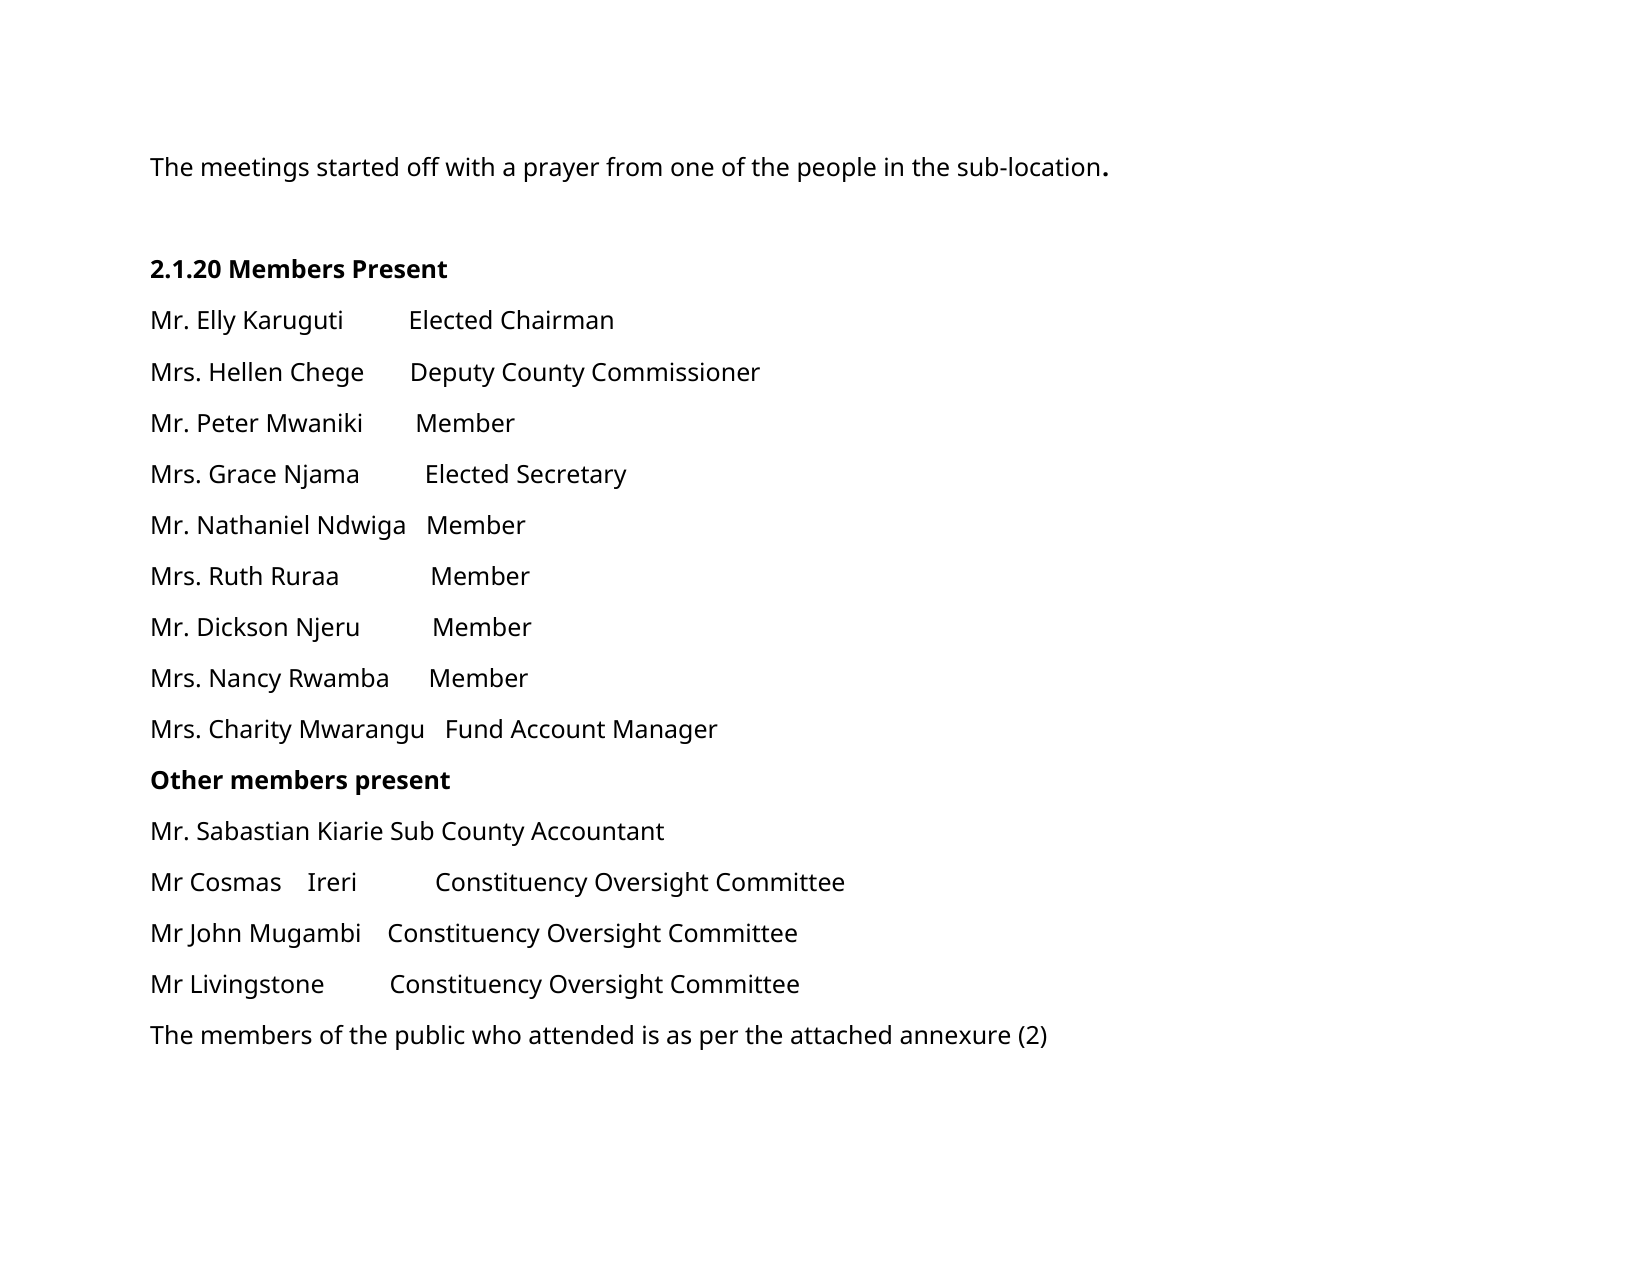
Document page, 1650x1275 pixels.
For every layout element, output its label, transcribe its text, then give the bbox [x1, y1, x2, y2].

text Mrs. Nancy Rwamba Member [150, 660, 1500, 694]
text Mr Livingstone Constituency Oversight Committee [150, 967, 1500, 1001]
text Mrs. Ruth Ruraa Member [150, 558, 1500, 592]
text Mrs. Grace Njama Elected Secretary [150, 456, 1500, 490]
text Mrs. Charity Mwarangu Fund Account Manager [150, 711, 1500, 746]
text Mr Cosmas Ireri Constituency Oversight Committee [150, 864, 1500, 899]
text The members of the public who attended is as per the attached annexure (2) [150, 1018, 1500, 1052]
text Mr. Nathaniel Ndwiga Member [150, 507, 1500, 541]
text Mr. Sabastian Kiarie Sub County Accountant [150, 813, 1500, 848]
text Mr. Peter Mwaniki Member [150, 405, 1500, 439]
text 2.1.20 Members Present [150, 252, 1500, 286]
text Mr. Elly Karuguti Elected Chairman [150, 303, 1500, 337]
text Mr John Mugambi Constituency Oversight Committee [150, 916, 1500, 950]
text Mrs. Hellen Chege Deputy County Commissioner [150, 354, 1500, 388]
text Mr. Dickson Njeru Member [150, 609, 1500, 643]
text The meetings started off with a prayer from one of the people in the sub-location. [150, 150, 1500, 184]
text Other members present [150, 762, 1500, 797]
